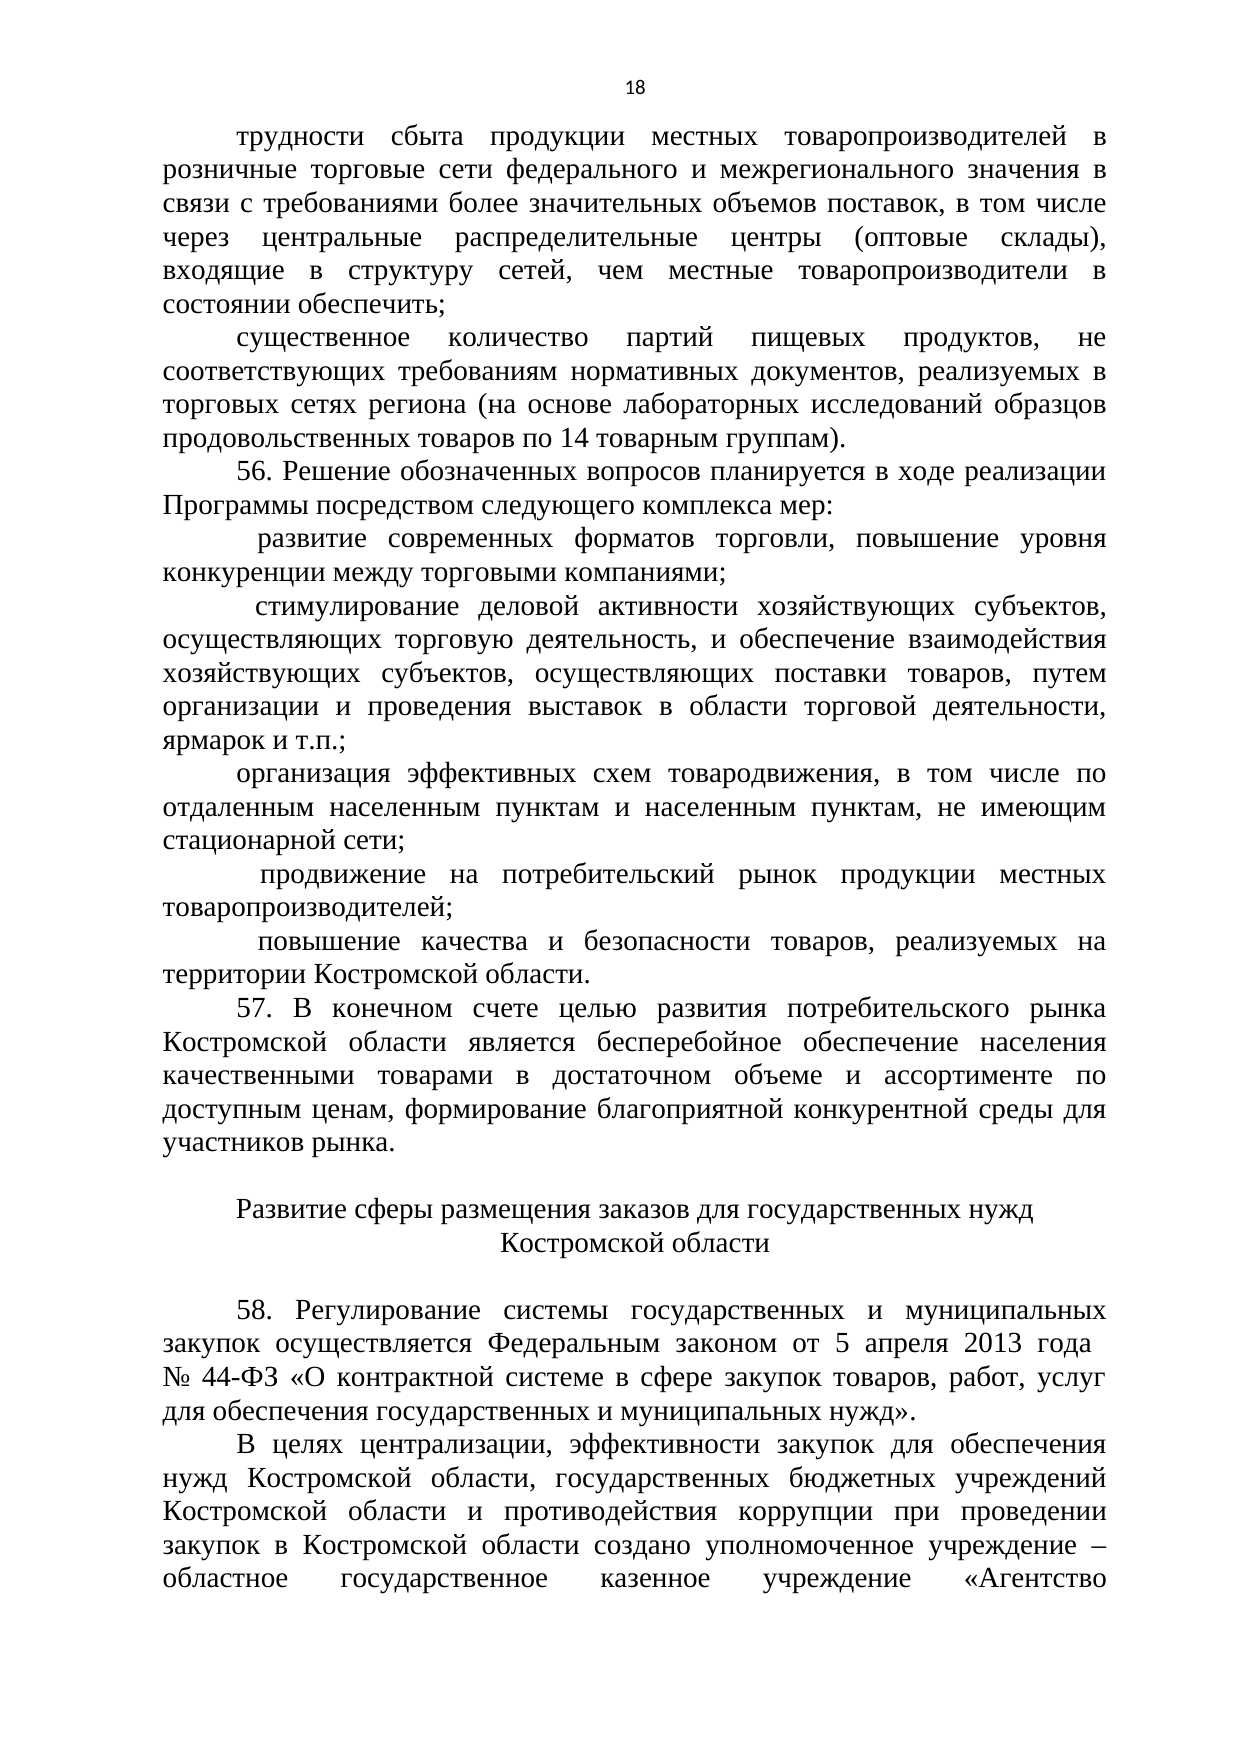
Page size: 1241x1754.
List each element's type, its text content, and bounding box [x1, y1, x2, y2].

text стимулирование деловой активности хозяйствующих субъектов, осуществляющих торговую деятельность, и обеспечение взаимодействия хозяйствующих субъектов, осуществляющих поставки товаров, путем организации и проведения выставок в области торговой деятельности, ярмарок и т.п.; [162, 588, 1107, 755]
text 57. В конечном счете целью развития потребительского рынка Костромской области является бесперебойное обеспечение населения качественными товарами в достаточном объеме и ассортименте по доступным ценам, формирование благоприятной конкурентной среды для участников рынка. [162, 990, 1107, 1158]
text 56. Решение обозначенных вопросов планируется в ходе реализации Программы посредством следующего комплекса мер: [162, 453, 1107, 521]
text продвижение на потребительский рынок продукции местных товаропроизводителей; [162, 856, 1107, 923]
text повышение качества и безопасности товаров, реализуемых на территории Костромской области. [162, 923, 1107, 990]
text организация эффективных схем товародвижения, в том числе по отдаленным населенным пунктам и населенным пунктам, не имеющим стационарной сети; [162, 755, 1107, 856]
list существенное количество партий пищевых продуктов, не соответствующих требованиям нормативных документов, реализуемых в торговых сетях региона (на основе лабораторных исследований образцов продовольственных товаров по 14 товарным группам). [162, 319, 1107, 453]
text Развитие сферы размещения заказов для государственных нужд Костромской области [162, 1191, 1107, 1258]
text 58. Регулирование системы государственных и муниципальных закупок осуществляется Федеральным законом от 5 апреля 2013 года № 44-ФЗ «О контрактной системе в сфере закупок товаров, работ, услуг для обеспечения государственных и муниципальных нужд». [162, 1292, 1107, 1426]
list трудности сбыта продукции местных товаропроизводителей в розничные торговые сети федерального и межрегионального значения в связи с требованиями более значительных объемов поставок, в том числе через центральные распределительные центры (оптовые склады), входящие в структуру сетей, чем местные товаропроизводители в состоянии обеспечить; [162, 118, 1107, 319]
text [162, 1426, 1107, 1594]
text развитие современных форматов торговли, повышение уровня конкуренции между торговыми компаниями; [162, 521, 1107, 588]
